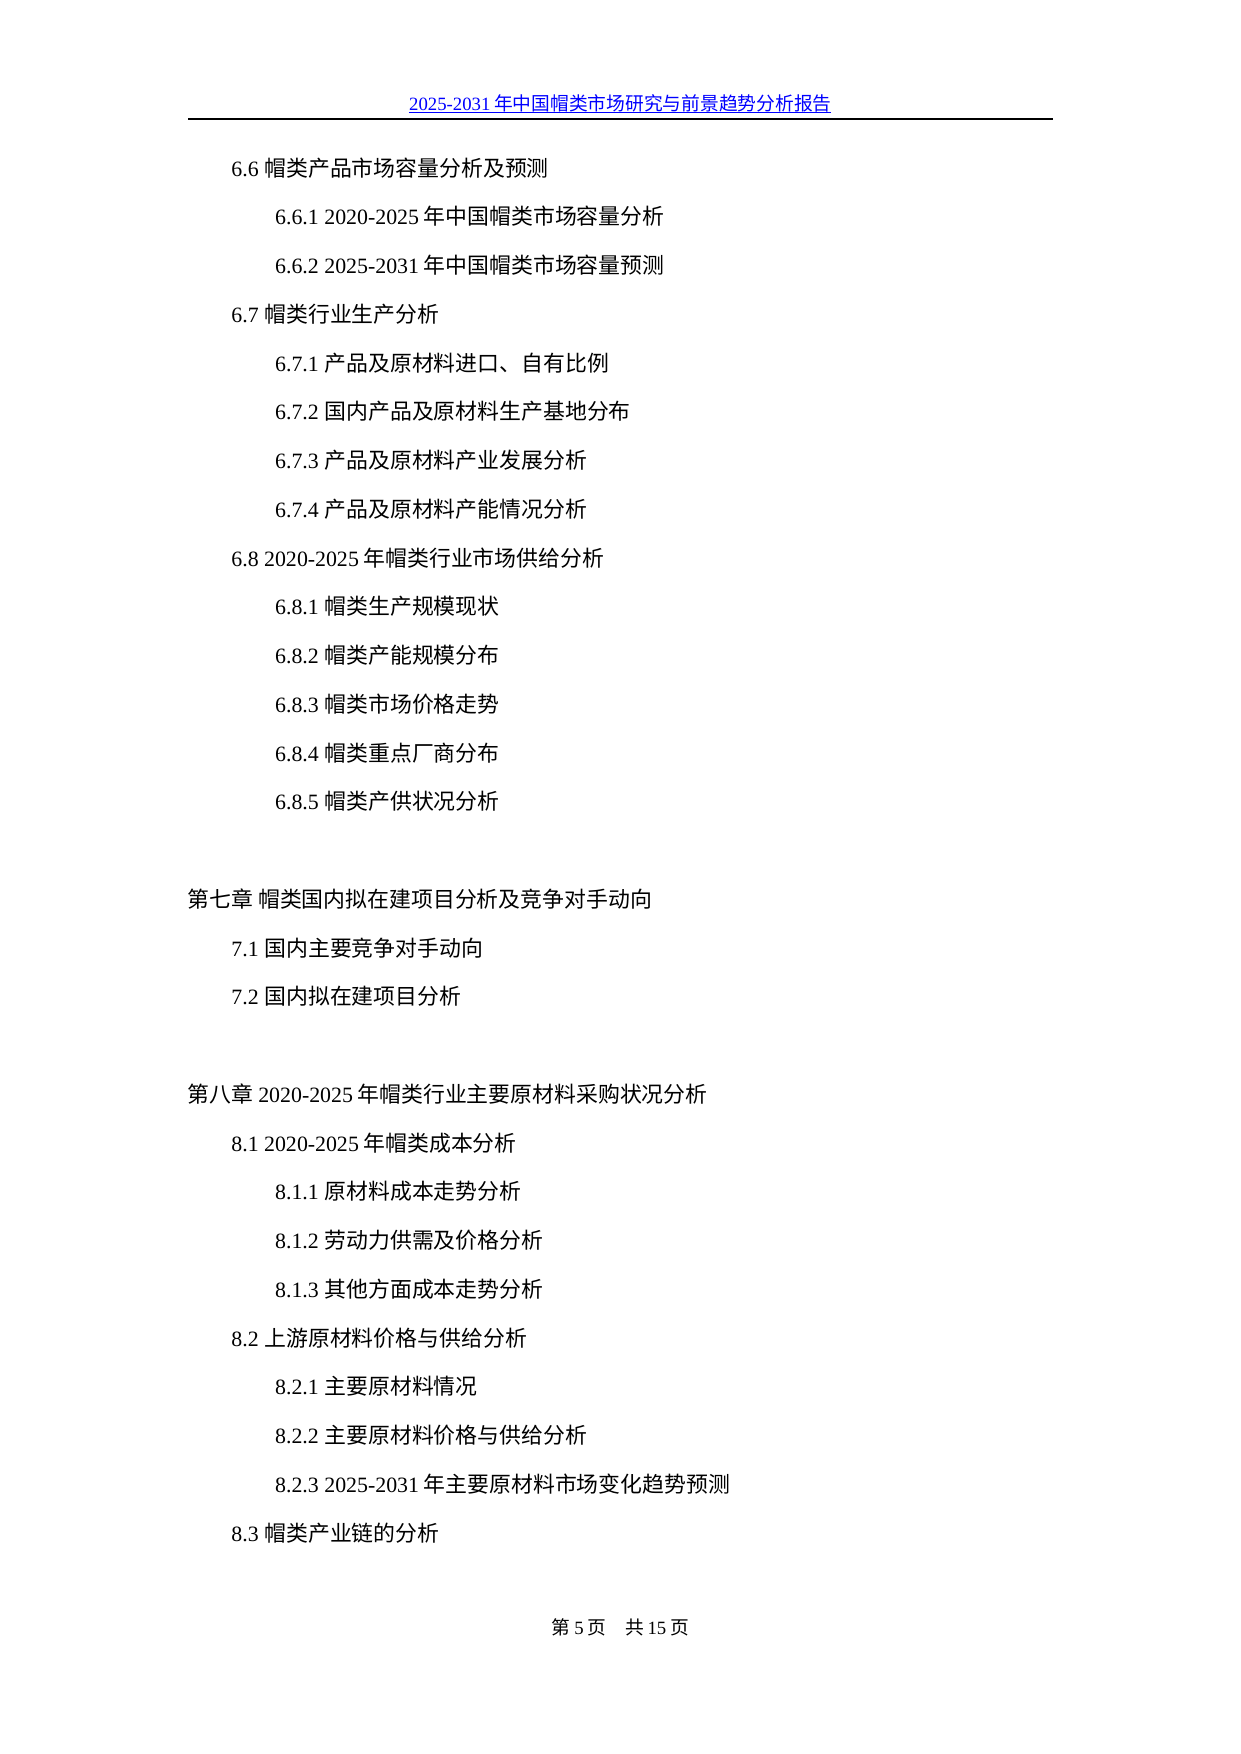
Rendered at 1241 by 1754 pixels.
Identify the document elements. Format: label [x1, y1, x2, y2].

text [187, 150, 1053, 1548]
